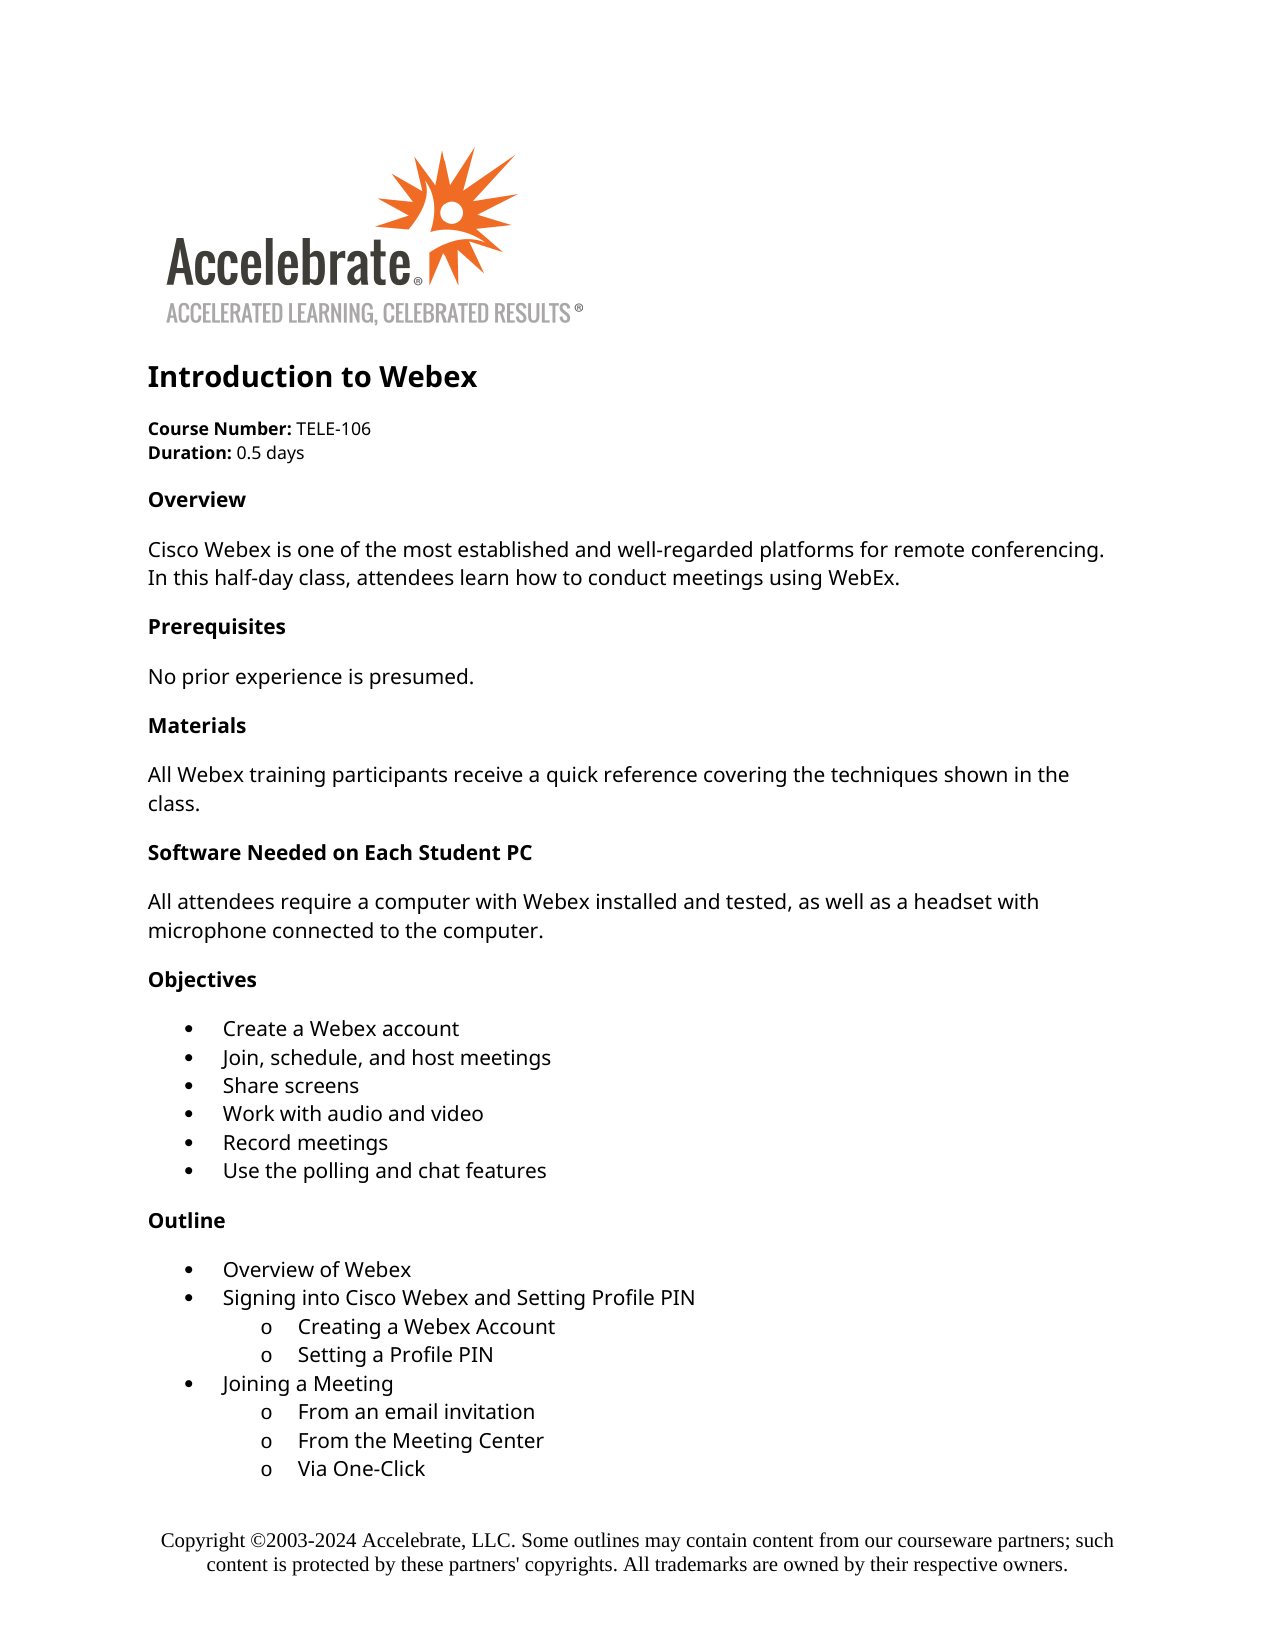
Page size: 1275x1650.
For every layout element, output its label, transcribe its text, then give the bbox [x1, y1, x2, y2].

text No prior experience is presumed. [148, 662, 1127, 690]
picture [166, 147, 583, 327]
text All attendees require a computer with Webex installed and tested, as well as a headset with microphone connected to the computer. [148, 887, 1127, 944]
text Materials [148, 711, 1127, 739]
text Cisco Webex is one of the most established and well-regarded platforms for remote conferencing. In this half-day class, attendees learn how to conduct meetings using WebEx. [148, 535, 1127, 592]
list Setting a Profile PIN [260, 1340, 1127, 1369]
list From the Meeting Center [260, 1426, 1127, 1454]
list From an email invitation [260, 1397, 1127, 1426]
list Work with audio and video [185, 1099, 1127, 1128]
list Via One-Click [260, 1454, 1127, 1483]
list Record meetings [185, 1128, 1127, 1156]
text Overview [148, 486, 1127, 514]
text Prerequisites [148, 612, 1127, 641]
text Outline [148, 1206, 1127, 1234]
list Use the polling and chat features [185, 1156, 1127, 1185]
text Introduction to Webex [148, 356, 1127, 396]
list Creating a Webex Account [260, 1312, 1127, 1340]
list Create a Webex account [185, 1014, 1127, 1043]
text Course Number: TELE-106 Duration: 0.5 days [148, 416, 1127, 465]
list Join, schedule, and host meetings [185, 1043, 1127, 1071]
text Software Needed on Each Student PC [148, 838, 1127, 866]
list Joining a Meeting [185, 1369, 1127, 1397]
list Share screens [185, 1071, 1127, 1099]
list Overview of Webex [185, 1255, 1127, 1283]
text Objectives [148, 965, 1127, 993]
text All Webex training participants receive a quick reference covering the techniques shown in the class. [148, 760, 1127, 817]
list Signing into Cisco Webex and Setting Profile PIN [185, 1283, 1127, 1312]
